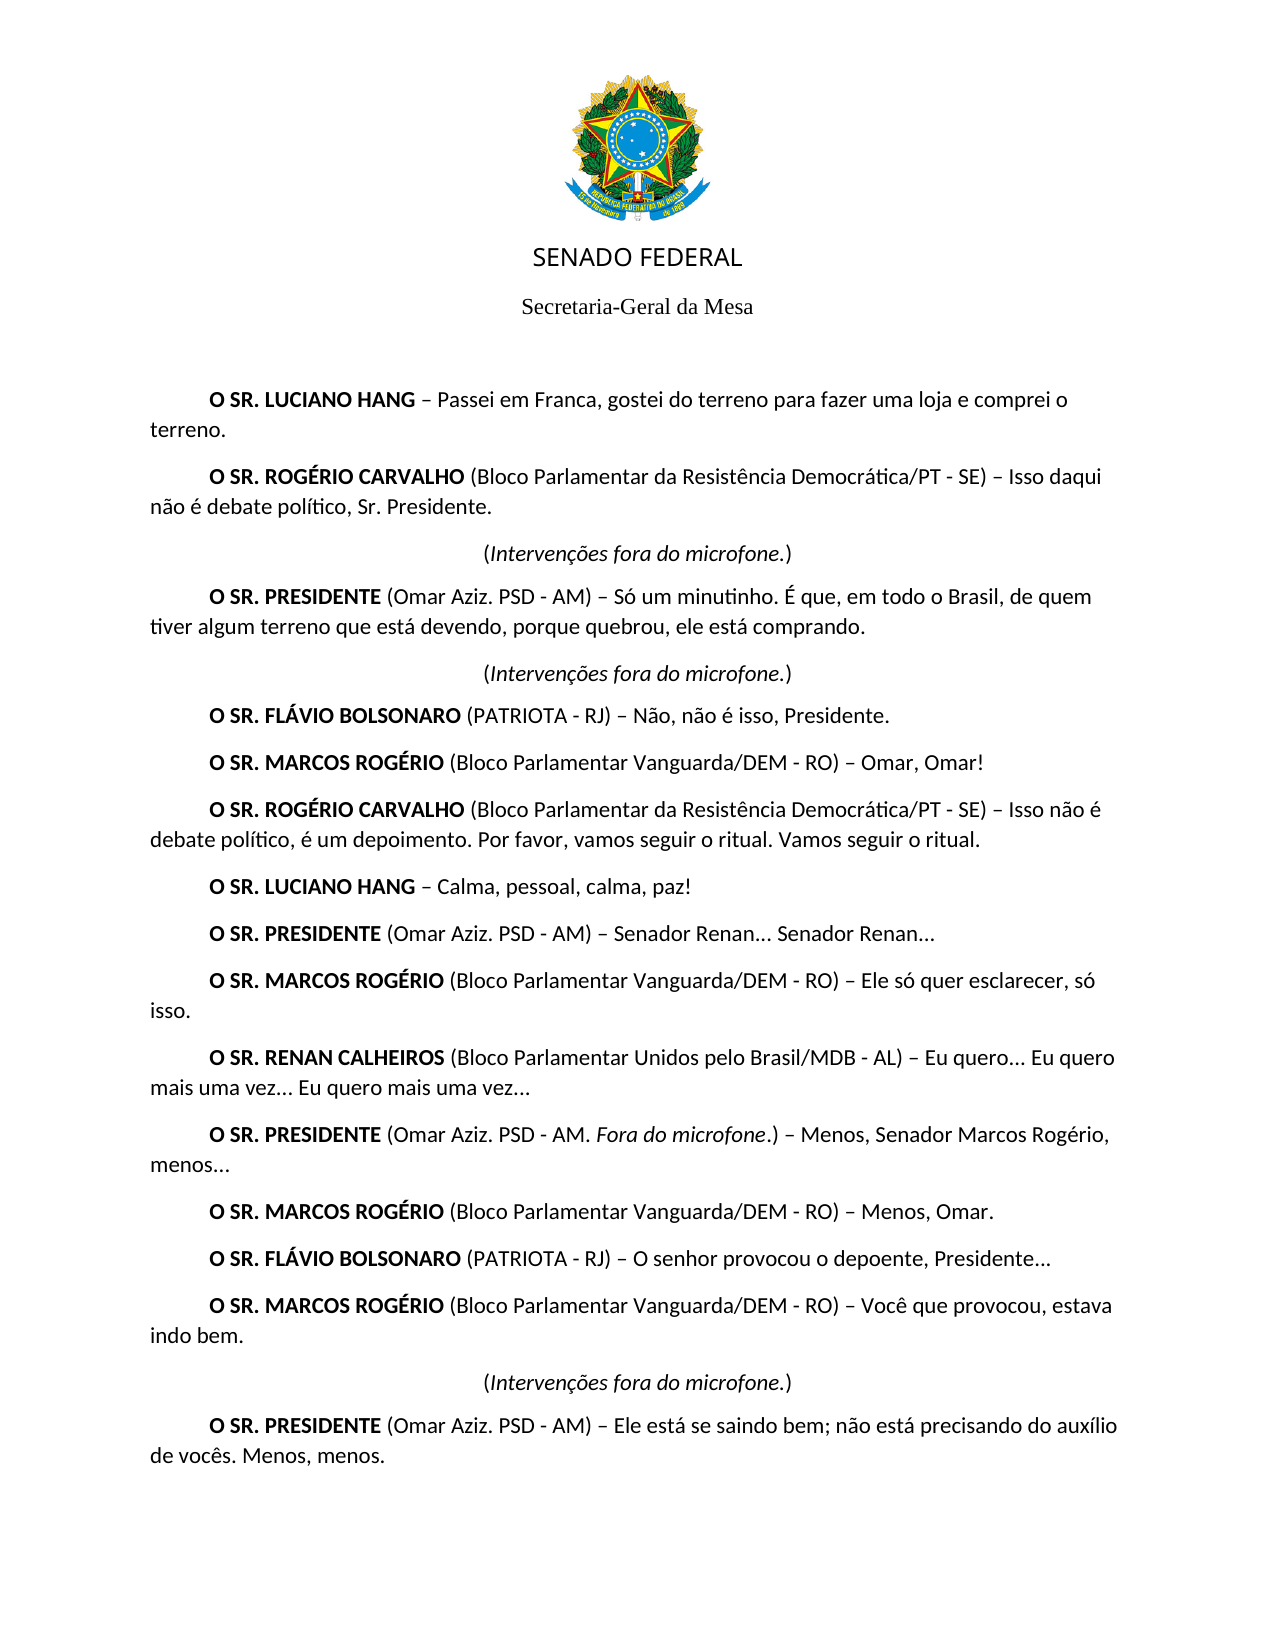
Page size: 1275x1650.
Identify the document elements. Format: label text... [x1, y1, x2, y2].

text O SR. MARCOS ROGÉRIO (Bloco Parlamentar Vanguarda/DEM - RO) – Omar, Omar! [150, 748, 1125, 777]
text O SR. RENAN CALHEIROS (Bloco Parlamentar Unidos pelo Brasil/MDB - AL) – Eu quero... Eu quero mais uma vez... Eu quero mais uma vez... [150, 1043, 1125, 1102]
text O SR. ROGÉRIO CARVALHO (Bloco Parlamentar da Resistência Democrática/PT - SE) – Isso não é debate político, é um depoimento. Por favor, vamos seguir o ritual. Vamos seguir o ritual. [150, 795, 1125, 854]
text O SR. ROGÉRIO CARVALHO (Bloco Parlamentar da Resistência Democrática/PT - SE) – Isso daqui não é debate político, Sr. Presidente. [150, 462, 1125, 520]
text O SR. MARCOS ROGÉRIO (Bloco Parlamentar Vanguarda/DEM - RO) – Ele só quer esclarecer, só isso. [150, 966, 1125, 1024]
text O SR. LUCIANO HANG – Calma, pessoal, calma, paz! [150, 872, 1125, 901]
text O SR. FLÁVIO BOLSONARO (PATRIOTA - RJ) – Não, não é isso, Presidente. [150, 702, 1125, 730]
text O SR. FLÁVIO BOLSONARO (PATRIOTA - RJ) – O senhor provocou o depoente, Presidente... [150, 1244, 1125, 1272]
text (Intervenções fora do microfone.) [150, 539, 1125, 567]
text O SR. PRESIDENTE (Omar Aziz. PSD - AM) – Senador Renan... Senador Renan... [150, 919, 1125, 947]
text O SR. PRESIDENTE (Omar Aziz. PSD - AM) – Ele está se saindo bem; não está precisando do auxílio de vocês. Menos, menos. [150, 1411, 1125, 1469]
text (Intervenções fora do microfone.) [150, 1368, 1125, 1396]
text O SR. MARCOS ROGÉRIO (Bloco Parlamentar Vanguarda/DEM - RO) – Menos, Omar. [150, 1197, 1125, 1226]
text O SR. PRESIDENTE (Omar Aziz. PSD - AM) – Só um minutinho. É que, em todo o Brasil, de quem tiver algum terreno que está devendo, porque quebrou, ele está comprando. [150, 582, 1125, 640]
text O SR. LUCIANO HANG – Passei em Franca, gostei do terreno para fazer uma loja e comprei o terreno. [150, 385, 1125, 443]
text (Intervenções fora do microfone.) [150, 659, 1125, 687]
text O SR. PRESIDENTE (Omar Aziz. PSD - AM. Fora do microfone.) – Menos, Senador Marcos Rogério, menos... [150, 1120, 1125, 1179]
text O SR. MARCOS ROGÉRIO (Bloco Parlamentar Vanguarda/DEM - RO) – Você que provocou, estava indo bem. [150, 1291, 1125, 1349]
picture [564, 75, 711, 221]
